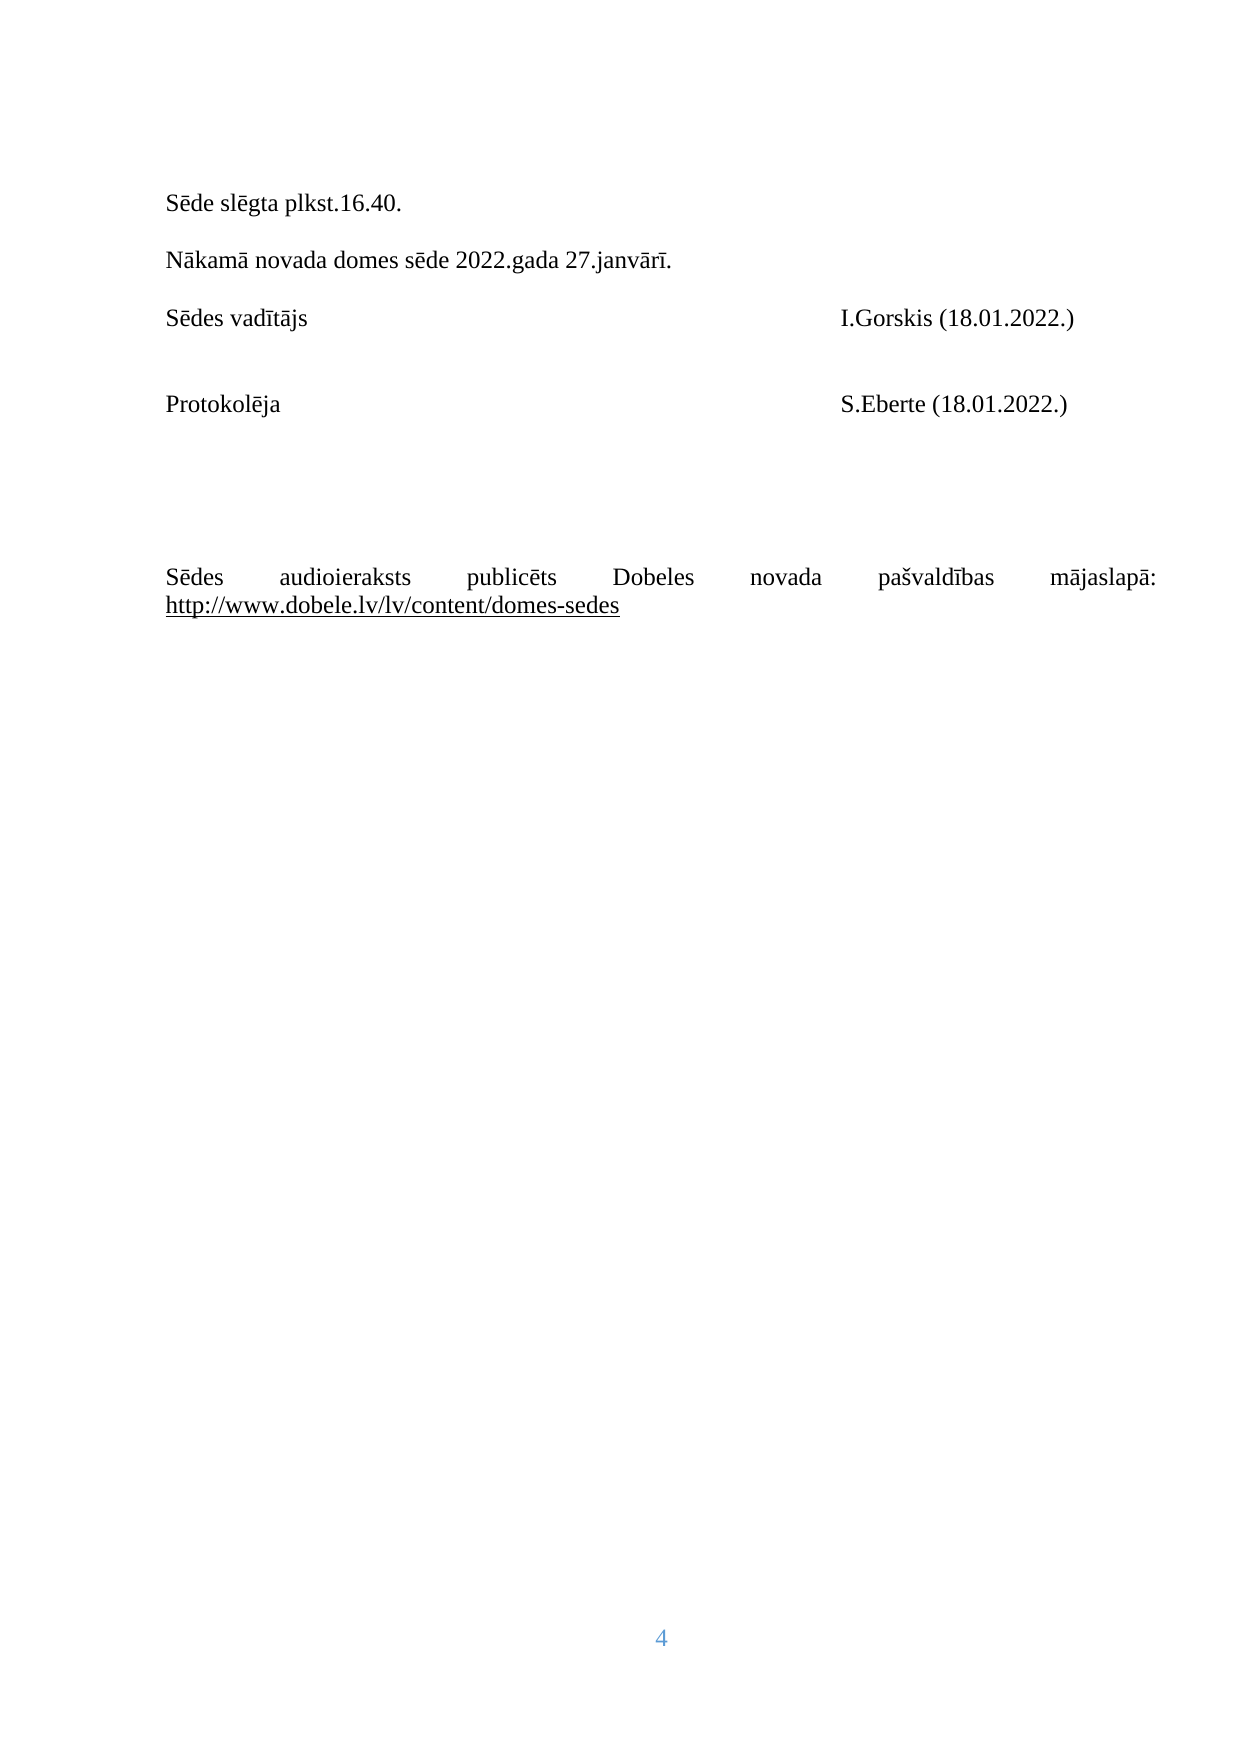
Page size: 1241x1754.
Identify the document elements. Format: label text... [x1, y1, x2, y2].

text Protokolēja S.Eberte (18.01.2022.) [165, 389, 1157, 418]
text Sēde slēgta plkst.16.40. [165, 188, 1157, 217]
text Nākamā novada domes sēde 2022.gada 27.janvārī. [165, 246, 1157, 274]
text Sēdes audioieraksts publicēts Dobeles novada pašvaldības mājaslapā: http://www.dobele.lv/lv/content/domes-sedes [165, 562, 1157, 619]
text Sēdes vadītājs I.Gorskis (18.01.2022.) [165, 303, 1157, 332]
